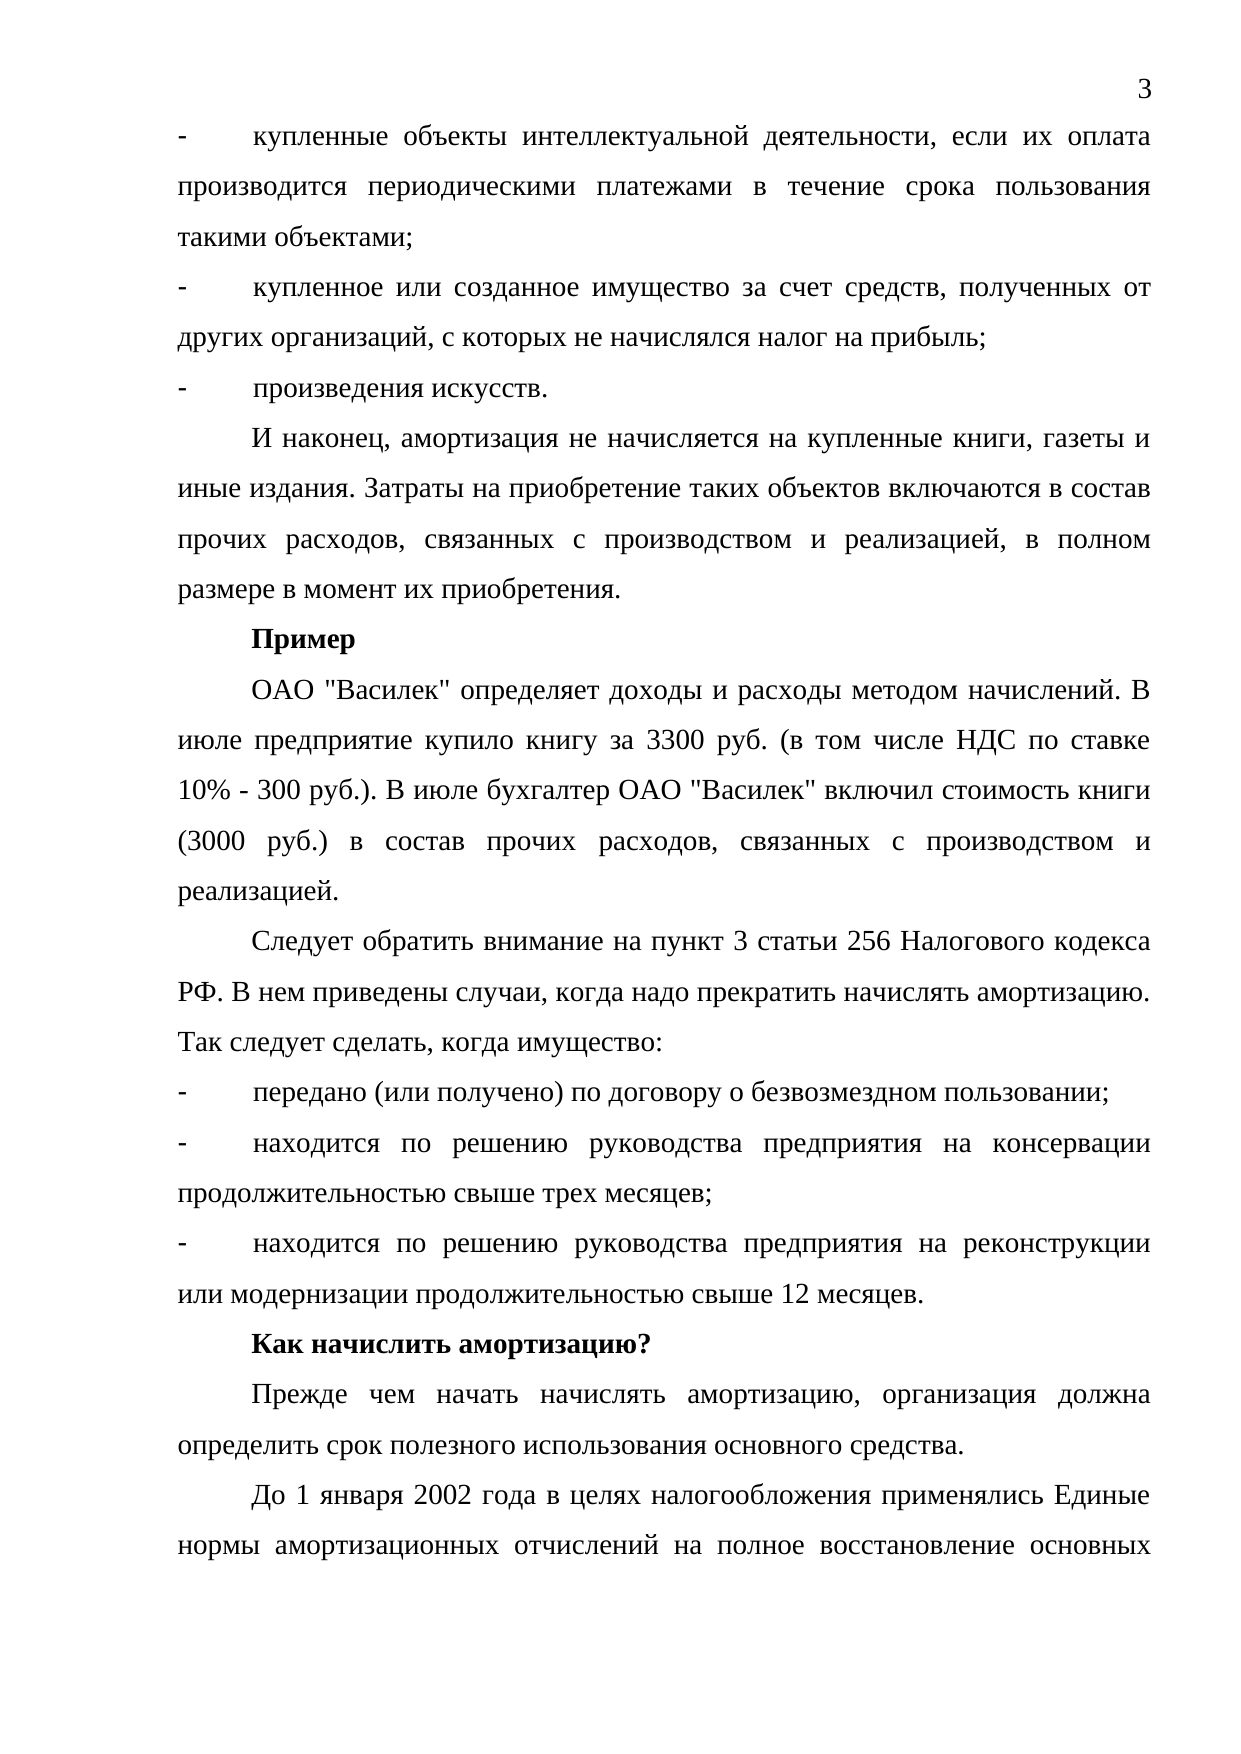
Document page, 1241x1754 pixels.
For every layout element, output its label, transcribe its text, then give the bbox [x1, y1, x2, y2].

list купленное или созданное имущество за счет средств, полученных от других организаций, с которых не начислялся налог на прибыль; [177, 269, 1152, 353]
text Пример [177, 622, 1152, 655]
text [177, 1477, 1152, 1561]
text Как начислить амортизацию? [177, 1326, 1152, 1360]
text Следует обратить внимание на пункт 3 статьи 256 Налогового кодекса РФ. В нем приведены случаи, когда надо прекратить начислять амортизацию. Так следует сделать, когда имущество: [177, 923, 1152, 1058]
list купленные объекты интеллектуальной деятельности, если их оплата производится периодическими платежами в течение срока пользования такими объектами; [177, 118, 1152, 252]
list произведения искусств. [177, 370, 1152, 403]
text Прежде чем начать начислять амортизацию, организация должна определить срок полезного использования основного средства. [177, 1377, 1152, 1460]
list находится по решению руководства предприятия на консервации продолжительностью свыше трех месяцев; [177, 1125, 1152, 1209]
list передано (или получено) по договору о безвозмездном пользовании; [177, 1074, 1152, 1108]
list находится по решению руководства предприятия на реконструкции или модернизации продолжительностью свыше 12 месяцев. [177, 1226, 1152, 1309]
text И наконец, амортизация не начисляется на купленные книги, газеты и иные издания. Затраты на приобретение таких объектов включаются в состав прочих расходов, связанных с производством и реализацией, в полном размере в момент их приобретения. [177, 420, 1152, 605]
text ОАО "Василек" определяет доходы и расходы методом начислений. В июле предприятие купило книгу за 3300 руб. (в том числе НДС по ставке 10% - 300 руб.). В июле бухгалтер ОАО "Василек" включил стоимость книги (3000 руб.) в состав прочих расходов, связанных с производством и реализацией. [177, 672, 1152, 907]
